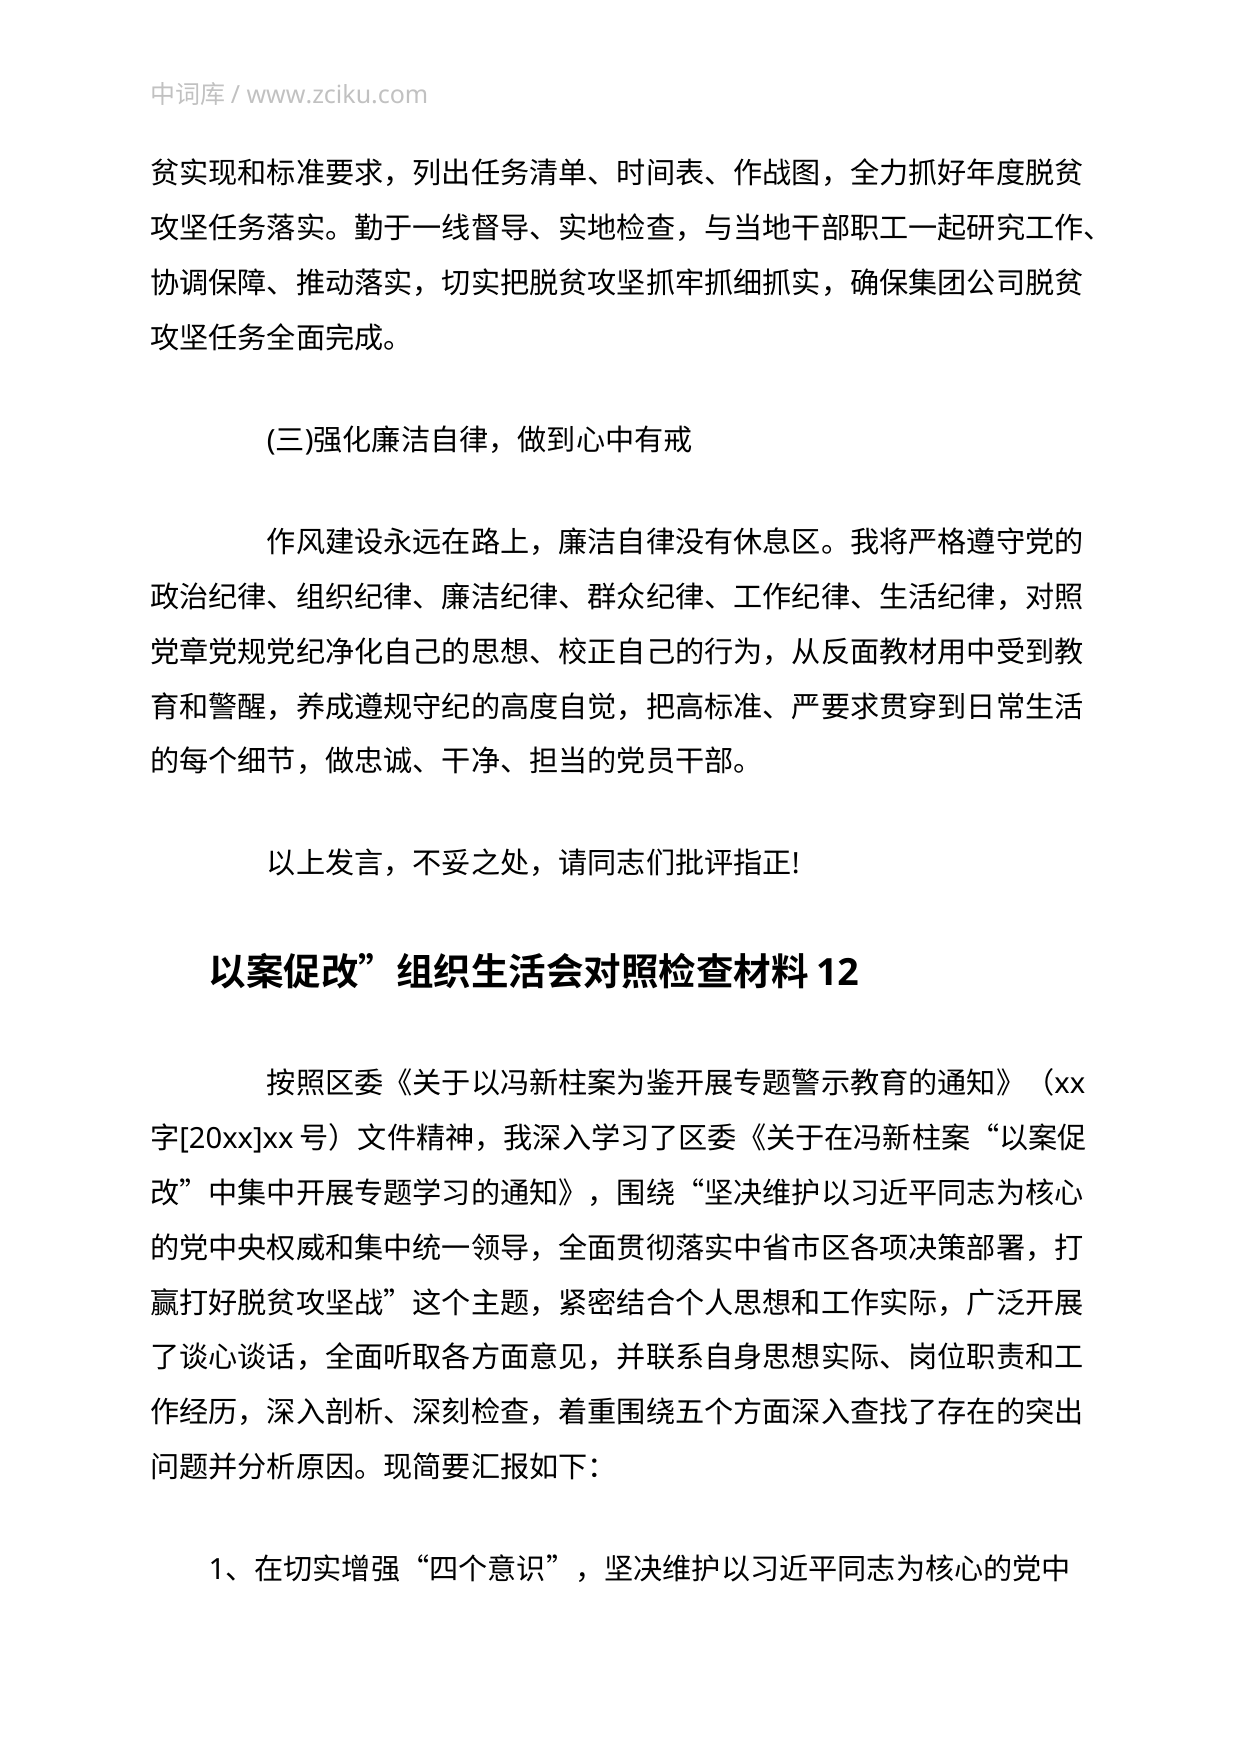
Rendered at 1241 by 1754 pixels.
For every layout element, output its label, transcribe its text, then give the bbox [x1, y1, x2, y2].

text 按照区委《关于以冯新柱案为鉴开展专题警示教育的通知》（xx字[20xx]xx号）文件精神，我深入学习了区委《关于在冯新柱案“以案促改”中集中开展专题学习的通知》，围绕“坚决维护以习近平同志为核心的党中央权威和集中统一领导，全面贯彻落实中省市区各项决策部署，打赢打好脱贫攻坚战”这个主题，紧密结合个人思想和工作实际，广泛开展了谈心谈话，全面听取各方面意见，并联系自身思想实际、岗位职责和工作经历，深入剖析、深刻检查，着重围绕五个方面深入查找了存在的突出问题并分析原因。现简要汇报如下： [150, 1059, 1090, 1486]
text (三)强化廉洁自律，做到心中有戒 [150, 416, 1090, 459]
text 以上发言，不妥之处，请同志们批评指正! [150, 840, 1090, 882]
text 作风建设永远在路上，廉洁自律没有休息区。我将严格遵守党的政治纪律、组织纪律、廉洁纪律、群众纪律、工作纪律、生活纪律，对照党章党规党纪净化自己的思想、校正自己的行为，从反面教材用中受到教育和警醒，养成遵规守纪的高度自觉，把高标准、严要求贯穿到日常生活的每个细节，做忠诚、干净、担当的党员干部。 [150, 518, 1090, 780]
text 以案促改”组织生活会对照检查材料12 [150, 942, 1090, 996]
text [150, 1546, 1090, 1588]
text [150, 150, 1090, 357]
